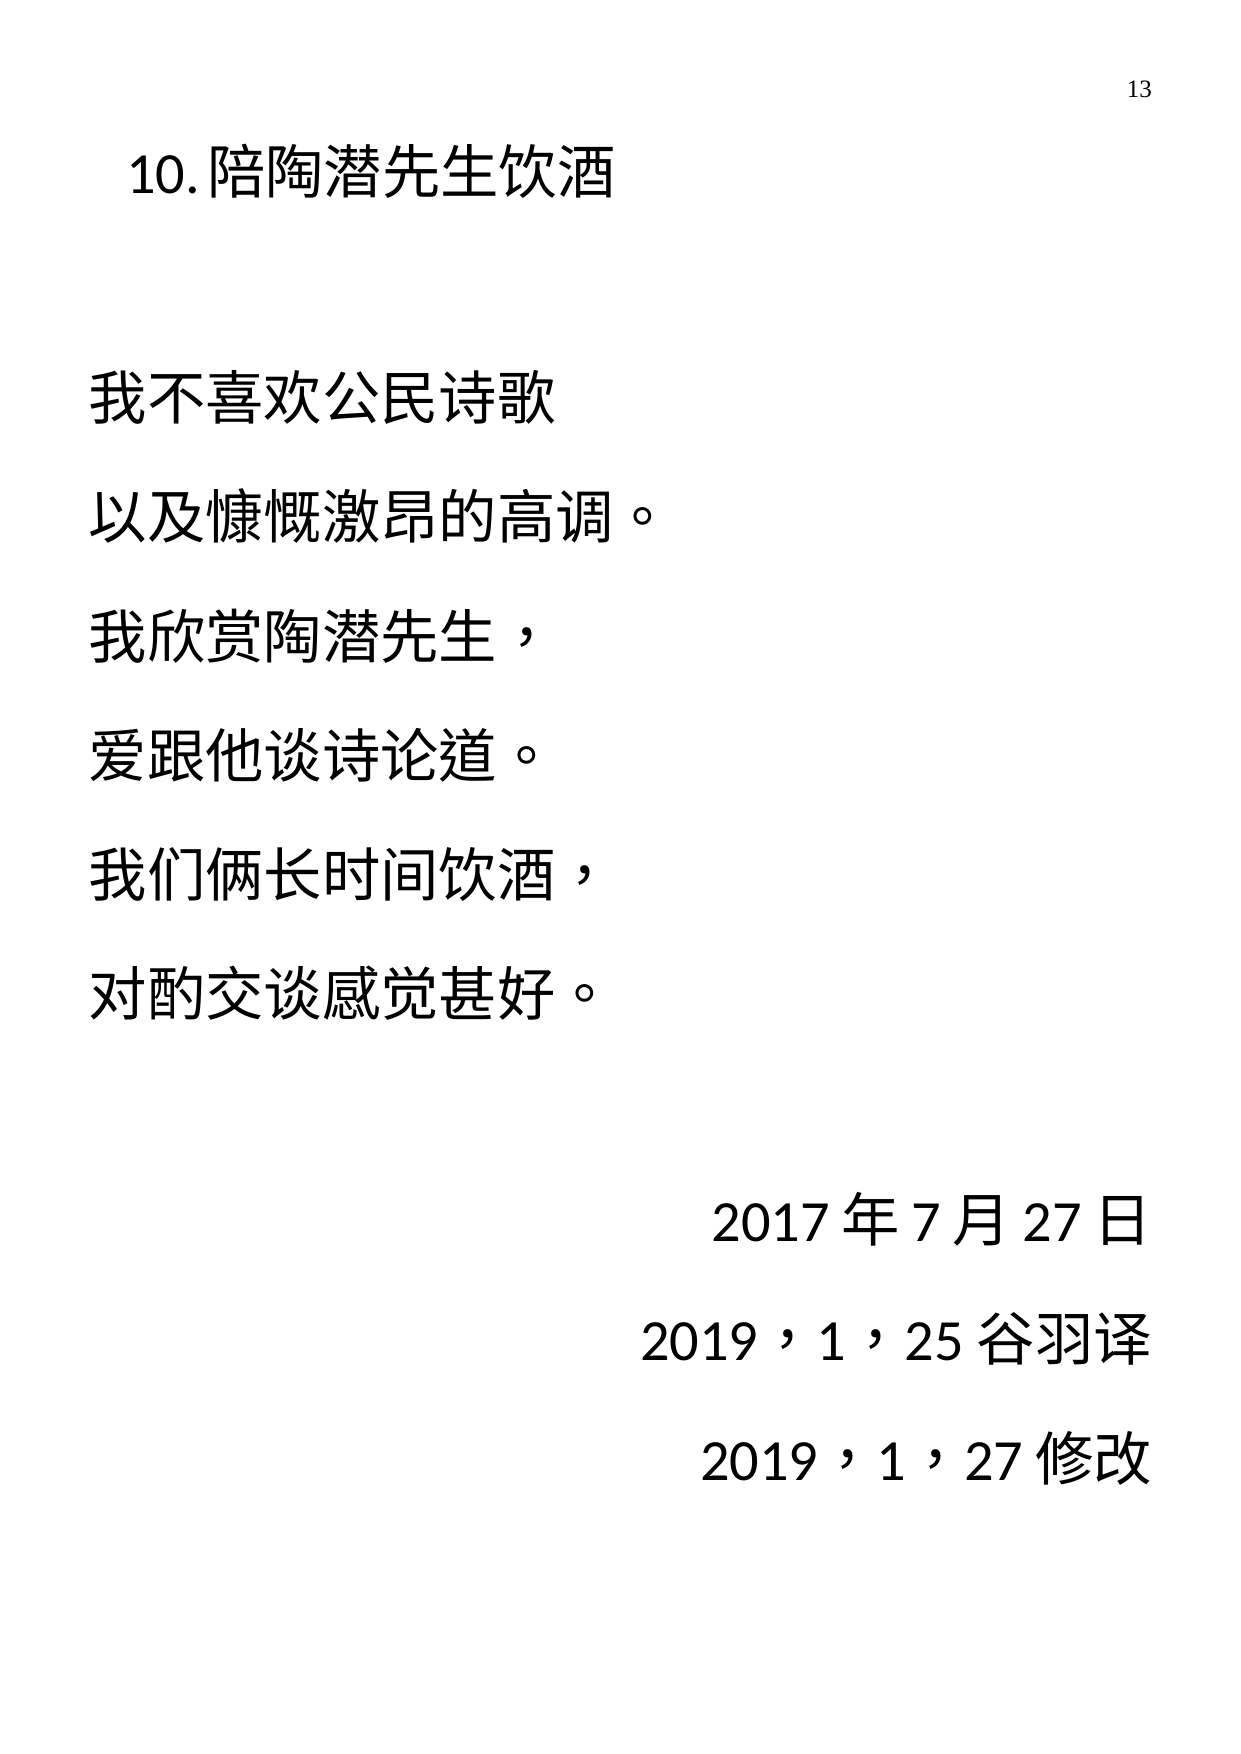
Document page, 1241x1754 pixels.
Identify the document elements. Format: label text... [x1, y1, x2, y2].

text 2019，1，27修改 [89, 1418, 1152, 1497]
text 我欣赏陶潜先生， [89, 596, 1152, 675]
text 2019，1，25 谷羽译 [89, 1298, 1152, 1378]
text 我不喜欢公民诗歌 [89, 357, 1152, 437]
text 对酌交谈感觉甚好。 [89, 953, 1152, 1033]
text 爱跟他谈诗论道。 [89, 715, 1152, 794]
text 2017年7月27日 [89, 1179, 1152, 1259]
list 陪陶潜先生饮酒 [126, 131, 1152, 211]
text 我们俩长时间饮酒， [89, 834, 1152, 913]
text 以及慷慨激昂的高调。 [89, 477, 1152, 556]
